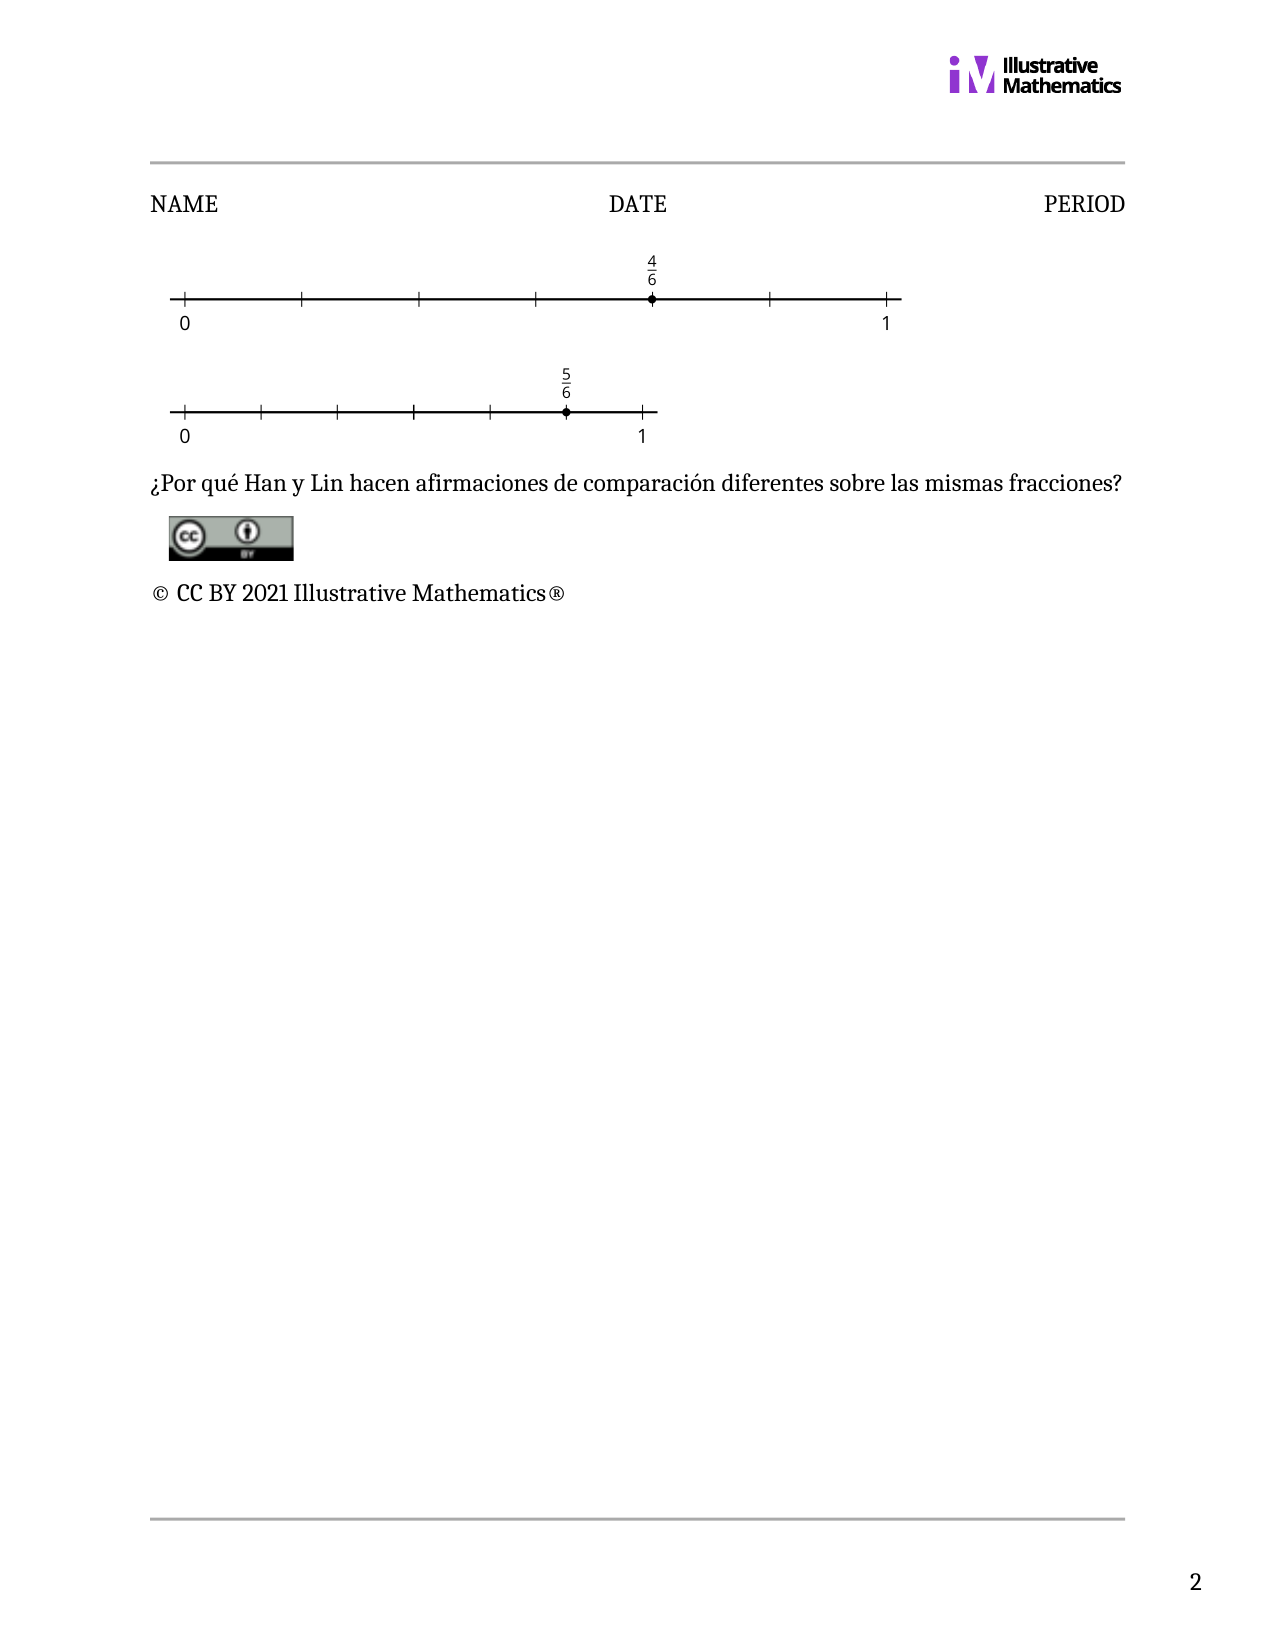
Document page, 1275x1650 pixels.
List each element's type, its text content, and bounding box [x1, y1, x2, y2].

picture [949, 55, 1121, 93]
picture [168, 516, 294, 561]
picture [168, 247, 903, 451]
text ¿Por qué Han y Lin hacen afirmaciones de comparación diferentes sobre las mismas fracciones? [150, 469, 1125, 498]
text © CC BY 2021 Illustrative Mathematics® [150, 579, 1125, 608]
